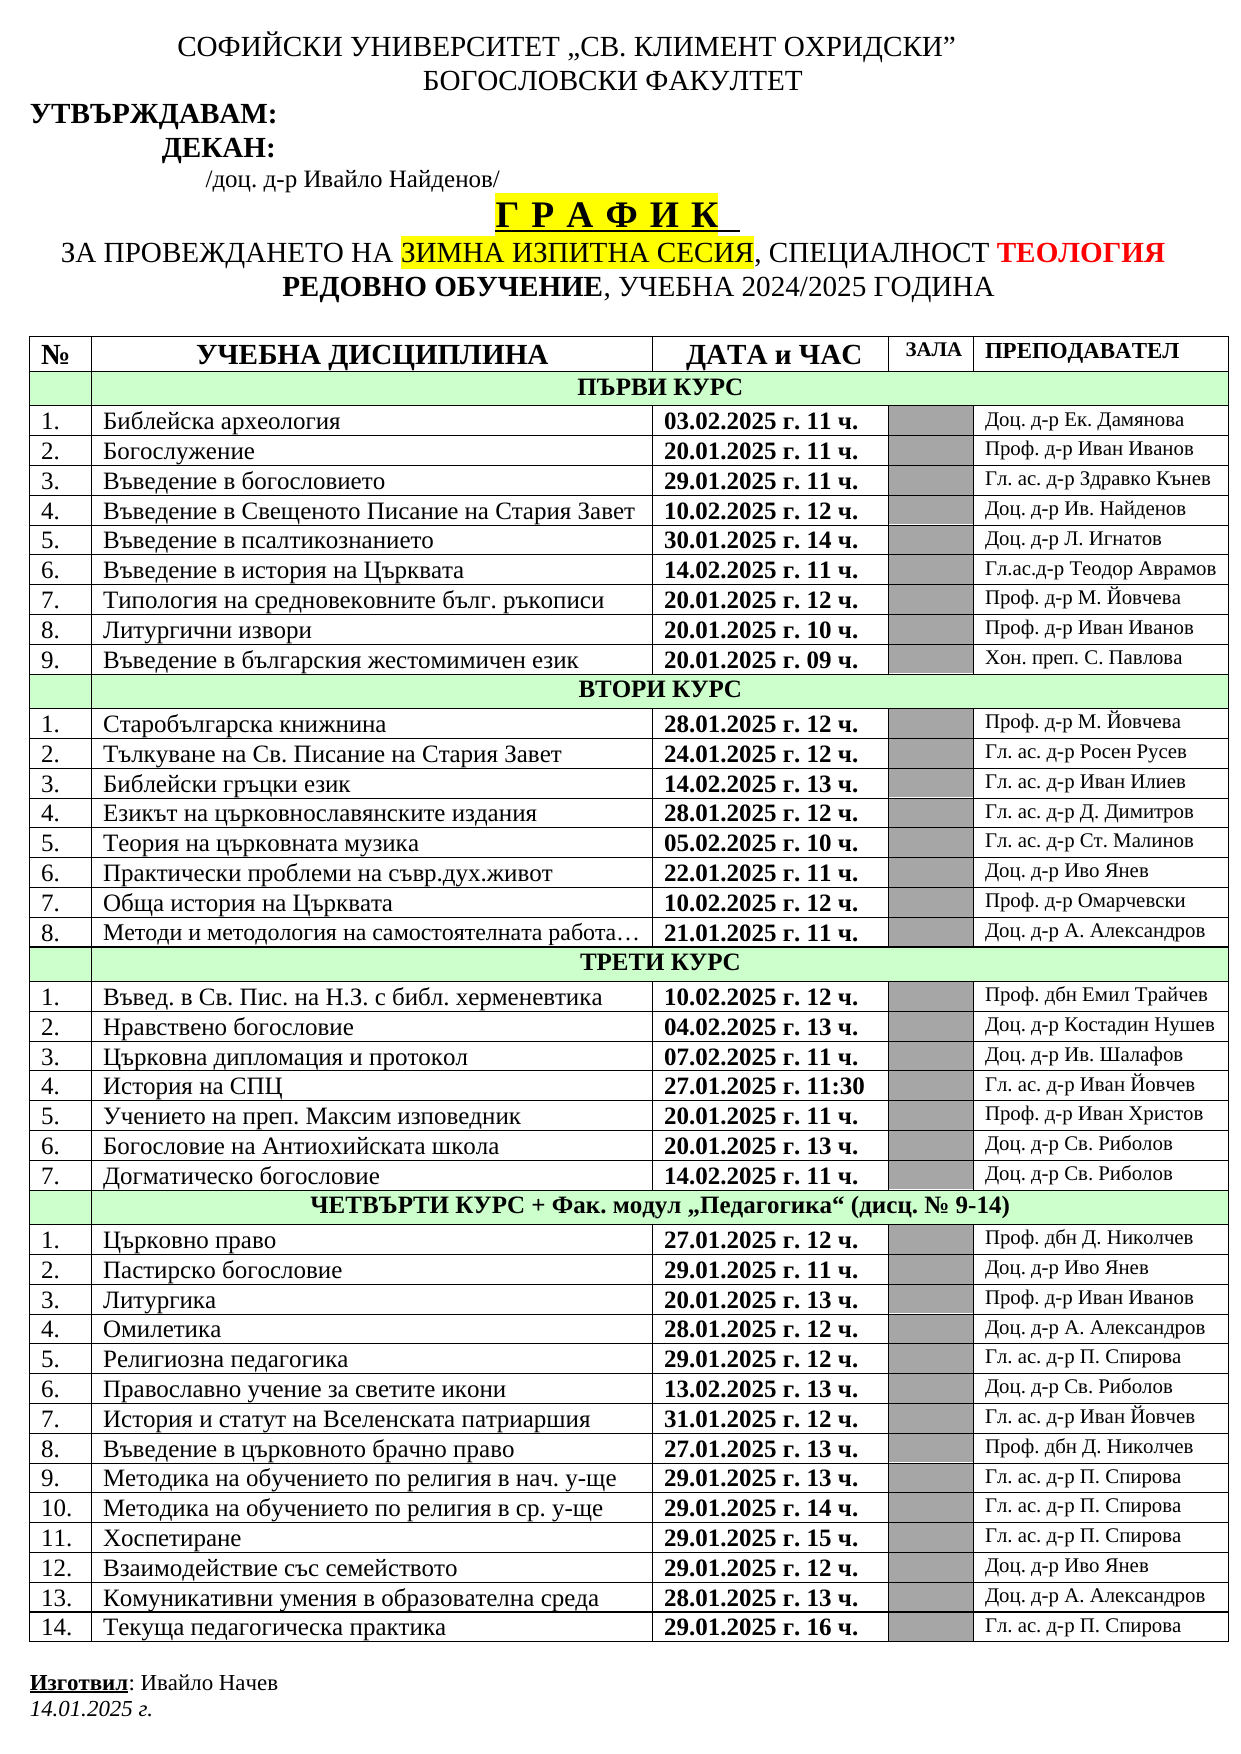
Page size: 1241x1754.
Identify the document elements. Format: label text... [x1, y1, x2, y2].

table_cell [889, 585, 973, 614]
table_cell Гл. ас. д-р П. Спирова [974, 1464, 1228, 1492]
table_cell [889, 526, 973, 554]
table_header ПРЕПОДАВАТЕЛ [974, 337, 1228, 371]
table_cell 20.01.2025 г. 09 ч. [653, 645, 888, 673]
table_cell Доц. д-р Св. Риболов [974, 1161, 1228, 1189]
table_cell 14. [30, 1613, 91, 1641]
table_cell 8. [30, 918, 91, 946]
table_cell 5. [30, 1344, 91, 1373]
table_cell Доц. д-р А. Александров [974, 1583, 1228, 1611]
table_cell 29.01.2025 г. 14 ч. [653, 1493, 888, 1522]
table_cell Доц. д-р Иво Янев [974, 858, 1228, 887]
table_cell Гл. ас. д-р Иван Йовчев [974, 1071, 1228, 1100]
table_cell Методи и методология на самостоятелната работа… [92, 918, 652, 946]
table_cell 1. [30, 406, 91, 435]
table_cell 9. [30, 645, 91, 673]
table_cell 3. [30, 1285, 91, 1313]
table_cell Гл. ас. д-р Иван Йовчев [974, 1404, 1228, 1433]
table_cell Гл. ас. д-р Д. Димитров [974, 799, 1228, 827]
table_cell ТРЕТИ КУРС [92, 948, 1228, 981]
table_cell 7. [30, 888, 91, 917]
table_cell [889, 858, 973, 887]
table_cell Гл. ас. д-р Росен Русев [974, 739, 1228, 768]
table_cell 7. [30, 585, 91, 614]
table_cell Методика на обучението по религия в нач. у-ще [92, 1464, 652, 1492]
text ДЕКАН: [29, 130, 1196, 164]
table_cell 6. [30, 858, 91, 887]
table_cell Доц. д-р Ек. Дамянова [974, 406, 1228, 435]
table_cell [889, 1225, 973, 1254]
table_cell Теория на църковната музика [92, 828, 652, 857]
table_cell Литургика [92, 1285, 652, 1313]
table_cell 3. [30, 1042, 91, 1070]
table_cell [889, 1493, 973, 1522]
table_cell Проф. дбн Емил Трайчев [974, 982, 1228, 1011]
table_cell [889, 709, 973, 738]
table_cell Доц. д-р Св. Риболов [974, 1131, 1228, 1160]
table_cell 27.01.2025 г. 13 ч. [653, 1434, 888, 1462]
table_cell Пастирско богословие [92, 1255, 652, 1284]
table_cell 3. [30, 466, 91, 495]
table_cell Въведение в история на Църквата [92, 555, 652, 584]
table_cell [889, 645, 973, 673]
table_cell ЧЕТВЪРТИ КУРС + Фак. модул „Педагогика“ (дисц. № 9-14) [92, 1191, 1228, 1224]
table_cell 28.01.2025 г. 13 ч. [653, 1583, 888, 1611]
table_cell 14.02.2025 г. 11 ч. [653, 555, 888, 584]
table_cell 27.01.2025 г. 12 ч. [653, 1225, 888, 1254]
table_cell 29.01.2025 г. 11 ч. [653, 466, 888, 495]
table_cell 5. [30, 1101, 91, 1130]
text РЕДОВНО ОБУЧЕНИЕ, УЧЕБНА 2024/2025 ГОДИНА [29, 269, 1196, 303]
table_cell 24.01.2025 г. 12 ч. [653, 739, 888, 768]
text 14.01.2025 г. [29, 1695, 1196, 1721]
table_cell [889, 1434, 973, 1462]
table_cell Проф. д-р М. Йовчева [974, 585, 1228, 614]
table_cell Доц. д-р Иво Янев [974, 1255, 1228, 1284]
table_cell 13. [30, 1583, 91, 1611]
table_cell [889, 828, 973, 857]
table_cell 4. [30, 799, 91, 827]
table_cell Методика на обучението по религия в ср. у-ще [92, 1493, 652, 1522]
table_cell [889, 1374, 973, 1403]
table_cell Доц. д-р А. Александров [974, 1315, 1228, 1343]
table_cell Комуникативни умения в образователна среда [92, 1583, 652, 1611]
table_cell Взаимодействие със семейството [92, 1553, 652, 1582]
table_cell [889, 888, 973, 917]
table_cell 30.01.2025 г. 14 ч. [653, 526, 888, 554]
table_cell 20.01.2025 г. 10 ч. [653, 615, 888, 644]
table_cell 10.02.2025 г. 12 ч. [653, 496, 888, 524]
table_cell 10. [30, 1493, 91, 1522]
table_cell 8. [30, 1434, 91, 1462]
table_cell [30, 675, 91, 708]
table_cell 27.01.2025 г. 11:30 [653, 1071, 888, 1100]
table_cell 04.02.2025 г. 13 ч. [653, 1012, 888, 1041]
table_cell Проф. д-р Омарчевски [974, 888, 1228, 917]
table_cell Проф. д-р Иван Иванов [974, 436, 1228, 465]
table_cell Въведение в псалтикознанието [92, 526, 652, 554]
table_cell 20.01.2025 г. 13 ч. [653, 1131, 888, 1160]
table_cell Богослужение [92, 436, 652, 465]
table_cell [889, 1161, 973, 1189]
table_cell 21.01.2025 г. 11 ч. [653, 918, 888, 946]
table_cell 20.01.2025 г. 11 ч. [653, 1101, 888, 1130]
text СОФИЙСКИ УНИВЕРСИТЕТ „СВ. КЛИМЕНТ ОХРИДСКИ” [103, 29, 1196, 63]
table_cell 29.01.2025 г. 13 ч. [653, 1464, 888, 1492]
table_cell Хон. преп. С. Павлова [974, 645, 1228, 673]
table_cell Доц. д-р Св. Риболов [974, 1374, 1228, 1403]
table_cell [30, 1191, 91, 1224]
table_cell 05.02.2025 г. 10 ч. [653, 828, 888, 857]
table_cell 6. [30, 555, 91, 584]
table_cell 12. [30, 1553, 91, 1582]
table_cell [889, 436, 973, 465]
table_cell 1. [30, 1225, 91, 1254]
table_cell 22.01.2025 г. 11 ч. [653, 858, 888, 887]
table_cell [889, 982, 973, 1011]
table_cell Въведение в богословието [92, 466, 652, 495]
table_cell Учението на преп. Максим изповедник [92, 1101, 652, 1130]
table_cell Практически проблеми на съвр.дух.живот [92, 858, 652, 887]
table_header № [30, 337, 91, 371]
table_cell 14.02.2025 г. 11 ч. [653, 1161, 888, 1189]
table_cell 14.02.2025 г. 13 ч. [653, 769, 888, 797]
table_cell [889, 466, 973, 495]
text /доц. д-р Ивайло Найденов/ [29, 164, 1196, 192]
table_cell [889, 1344, 973, 1373]
table_cell [889, 1012, 973, 1041]
text Изготвил: Ивайло Начев [29, 1669, 1196, 1695]
table_cell История и статут на Вселенската патриаршия [92, 1404, 652, 1433]
table_cell Въведение в църковното брачно право [92, 1434, 652, 1462]
table_cell Текуща педагогическа практика [92, 1613, 652, 1641]
table_cell 5. [30, 526, 91, 554]
table_cell 6. [30, 1131, 91, 1160]
table_cell Доц. д-р А. Александров [974, 918, 1228, 946]
table_cell [30, 372, 91, 405]
table_cell Гл. ас. д-р П. Спирова [974, 1493, 1228, 1522]
table_cell ПЪРВИ КУРС [92, 372, 1228, 405]
table_cell [889, 1523, 973, 1552]
table_cell Доц. д-р Л. Игнатов [974, 526, 1228, 554]
table_cell Богословие на Антиохийската школа [92, 1131, 652, 1160]
table_cell Доц. д-р Ив. Шалафов [974, 1042, 1228, 1070]
table_cell 29.01.2025 г. 16 ч. [653, 1613, 888, 1641]
table_cell 10.02.2025 г. 12 ч. [653, 888, 888, 917]
table_cell 2. [30, 436, 91, 465]
table_cell Въведение в Свещеното Писание на Стария Завет [92, 496, 652, 524]
table_cell 28.01.2025 г. 12 ч. [653, 1315, 888, 1343]
table_cell Гл. ас. д-р Иван Илиев [974, 769, 1228, 797]
table_cell [889, 1285, 973, 1313]
table_cell [889, 555, 973, 584]
table_cell [889, 1404, 973, 1433]
table_cell 6. [30, 1374, 91, 1403]
table_cell 2. [30, 1255, 91, 1284]
table_cell Нравствено богословие [92, 1012, 652, 1041]
table_cell Доц. д-р Ив. Найденов [974, 496, 1228, 524]
table_cell 29.01.2025 г. 12 ч. [653, 1553, 888, 1582]
table_cell 3. [30, 769, 91, 797]
table_cell 28.01.2025 г. 12 ч. [653, 709, 888, 738]
table_cell Проф. дбн Д. Николчев [974, 1225, 1228, 1254]
table_header ЗАЛА [889, 337, 973, 371]
table_cell [889, 769, 973, 797]
table_cell 31.01.2025 г. 12 ч. [653, 1404, 888, 1433]
table_cell [889, 1101, 973, 1130]
table_cell Тълкуване на Св. Писание на Стария Завет [92, 739, 652, 768]
table_cell Библейска археология [92, 406, 652, 435]
table_cell ВТОРИ КУРС [92, 675, 1228, 708]
table_cell 5. [30, 828, 91, 857]
table_cell Типология на средновековните бълг. ръкописи [92, 585, 652, 614]
table_header ДАТА и ЧАС [653, 337, 888, 371]
table_cell 20.01.2025 г. 11 ч. [653, 436, 888, 465]
table_cell [889, 1071, 973, 1100]
table_cell [889, 496, 973, 524]
table_cell Литургични извори [92, 615, 652, 644]
table_cell 13.02.2025 г. 13 ч. [653, 1374, 888, 1403]
text ГРАФИК [29, 192, 1196, 236]
table_cell 10.02.2025 г. 12 ч. [653, 982, 888, 1011]
table_cell [889, 1315, 973, 1343]
table_cell История на СПЦ [92, 1071, 652, 1100]
table_cell [889, 739, 973, 768]
table_cell 2. [30, 1012, 91, 1041]
table_cell Проф. дбн Д. Николчев [974, 1434, 1228, 1462]
table_cell 29.01.2025 г. 12 ч. [653, 1344, 888, 1373]
table_cell 29.01.2025 г. 15 ч. [653, 1523, 888, 1552]
table_cell [889, 1131, 973, 1160]
table_cell 8. [30, 615, 91, 644]
table_cell Обща история на Църквата [92, 888, 652, 917]
table_cell Проф. д-р М. Йовчева [974, 709, 1228, 738]
table_cell Омилетика [92, 1315, 652, 1343]
table_cell Проф. д-р Иван Христов [974, 1101, 1228, 1130]
table_cell Езикът на църковнославянските издания [92, 799, 652, 827]
table_cell Религиозна педагогика [92, 1344, 652, 1373]
table_cell [889, 1464, 973, 1492]
table_cell Въвед. в Св. Пис. на Н.З. с библ. херменевтика [92, 982, 652, 1011]
table_cell 9. [30, 1464, 91, 1492]
table_cell Догматическо богословие [92, 1161, 652, 1189]
table_cell [889, 1613, 973, 1641]
table_cell 07.02.2025 г. 11 ч. [653, 1042, 888, 1070]
table_cell Хоспетиране [92, 1523, 652, 1552]
table_cell Гл. ас. д-р Ст. Малинов [974, 828, 1228, 857]
table_cell [30, 948, 91, 981]
text БОГОСЛОВСКИ ФАКУЛТЕТ [29, 63, 1196, 97]
table_cell 4. [30, 1071, 91, 1100]
table_cell [889, 1255, 973, 1284]
text ЗА ПРОВЕЖДАНЕТО НА ЗИМНА ИЗПИТНА СЕСИЯ, СПЕЦИАЛНОСТ ТЕОЛОГИЯ [29, 236, 401, 269]
table_cell 1. [30, 709, 91, 738]
table_cell Проф. д-р Иван Иванов [974, 615, 1228, 644]
table_cell 11. [30, 1523, 91, 1552]
table_cell Старобългарска книжнина [92, 709, 652, 738]
table_cell 4. [30, 1315, 91, 1343]
table_cell Гл. ас. д-р П. Спирова [974, 1344, 1228, 1373]
table_cell 03.02.2025 г. 11 ч. [653, 406, 888, 435]
table_cell Въведение в българския жестомимичен език [92, 645, 652, 673]
table_cell Проф. д-р Иван Иванов [974, 1285, 1228, 1313]
table_cell [889, 918, 973, 946]
table_cell 28.01.2025 г. 12 ч. [653, 799, 888, 827]
table_cell [889, 406, 973, 435]
table_cell Доц. д-р Иво Янев [974, 1553, 1228, 1582]
table_cell 1. [30, 982, 91, 1011]
table_cell Библейски гръцки език [92, 769, 652, 797]
table_cell Църковно право [92, 1225, 652, 1254]
table_cell 7. [30, 1161, 91, 1189]
table_cell 20.01.2025 г. 13 ч. [653, 1285, 888, 1313]
table_cell Доц. д-р Костадин Нушев [974, 1012, 1228, 1041]
table_cell Гл. ас. д-р Здравко Кънев [974, 466, 1228, 495]
table_header УЧЕБНА ДИСЦИПЛИНА [92, 337, 652, 371]
table_cell Гл. ас. д-р П. Спирова [974, 1613, 1228, 1641]
table_cell 20.01.2025 г. 12 ч. [653, 585, 888, 614]
table_cell [889, 1553, 973, 1582]
table_cell [889, 615, 973, 644]
table_cell 4. [30, 496, 91, 524]
text ЗА ПРОВЕЖДАНЕТО НА ЗИМНА ИЗПИТНА СЕСИЯ, СПЕЦИАЛНОСТ ТЕОЛОГИЯ [754, 236, 1196, 269]
table_cell 2. [30, 739, 91, 768]
table_cell Православно учение за светите икони [92, 1374, 652, 1403]
table_cell Гл.ас.д-р Теодор Аврамов [974, 555, 1228, 584]
table_cell Гл. ас. д-р П. Спирова [974, 1523, 1228, 1552]
text УТВЪРЖДАВАМ: [29, 97, 1196, 130]
table_cell [889, 799, 973, 827]
table_cell 7. [30, 1404, 91, 1433]
table_cell 29.01.2025 г. 11 ч. [653, 1255, 888, 1284]
table_cell [889, 1042, 973, 1070]
table_cell [889, 1583, 973, 1611]
table_cell Църковна дипломация и протокол [92, 1042, 652, 1070]
